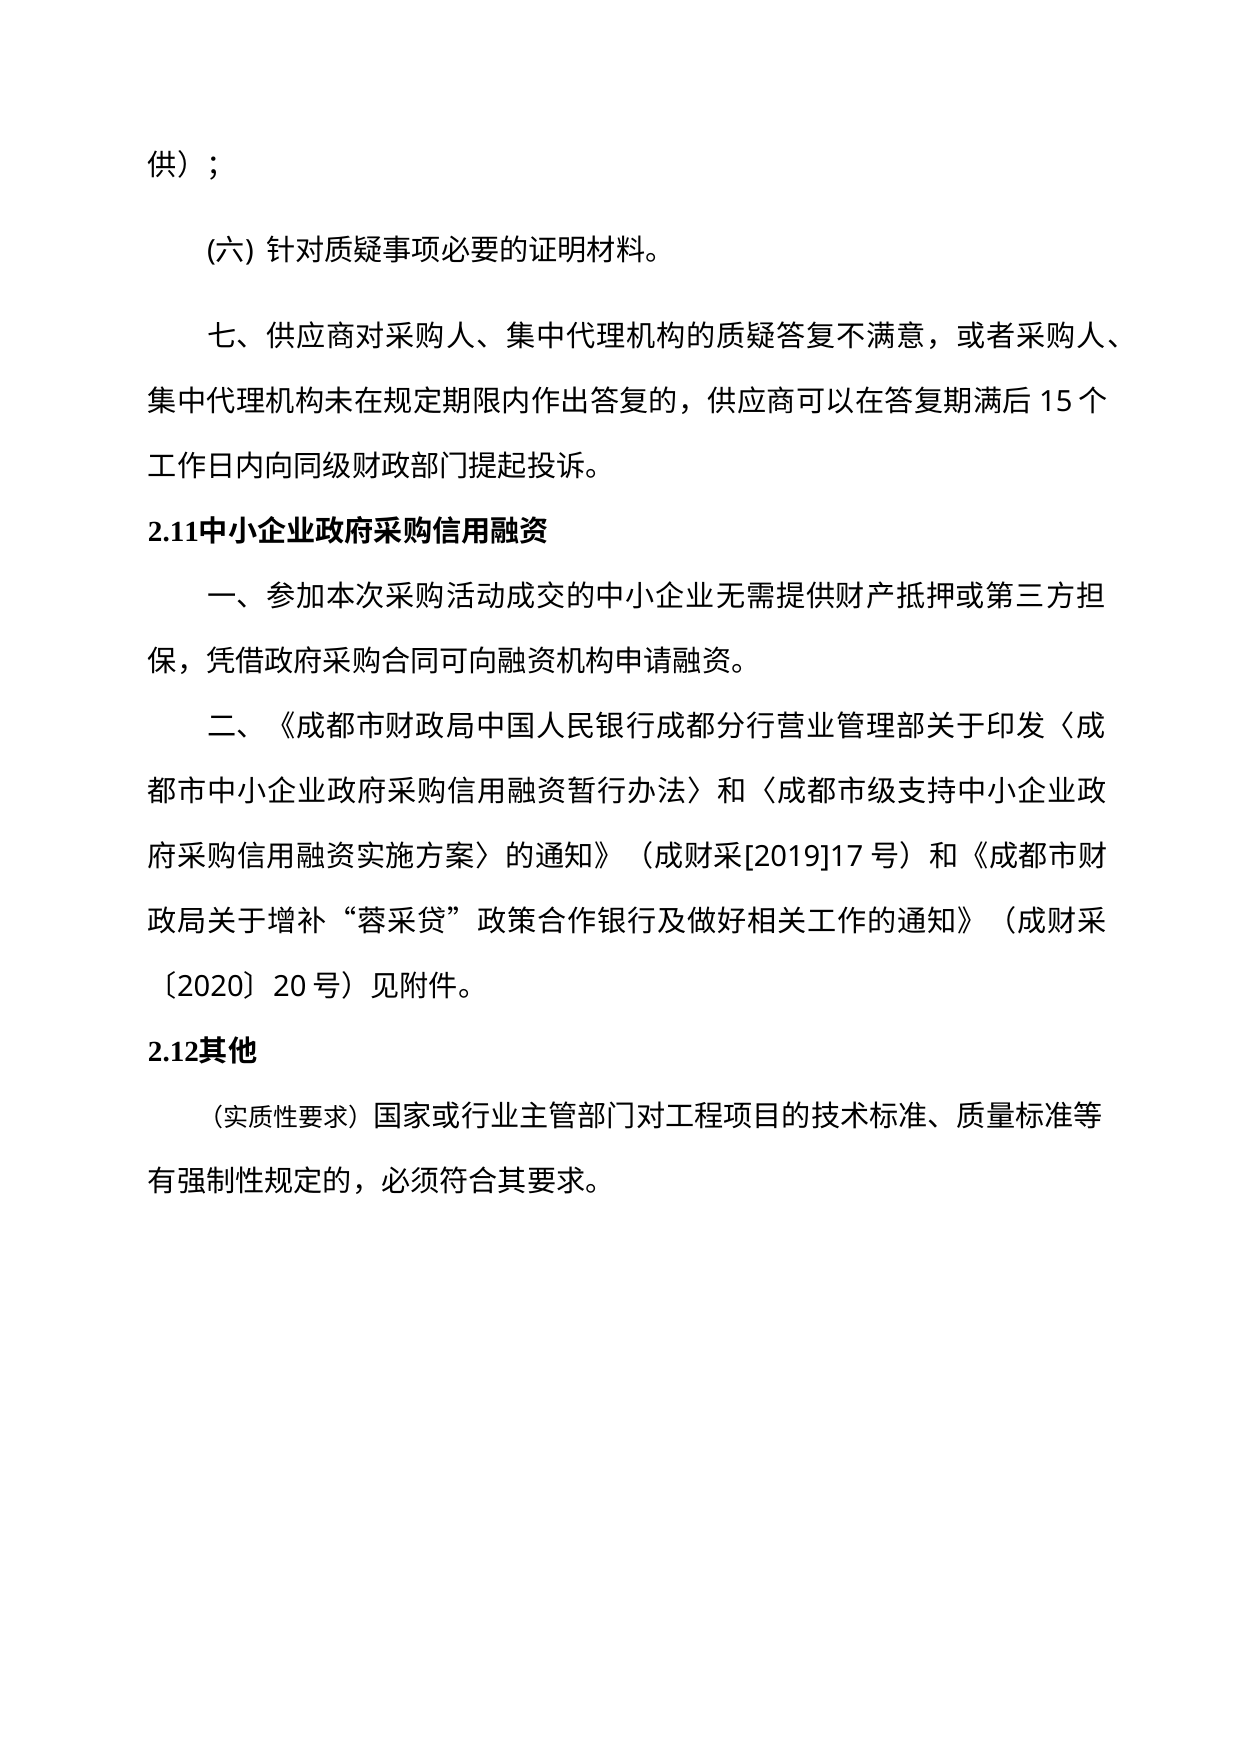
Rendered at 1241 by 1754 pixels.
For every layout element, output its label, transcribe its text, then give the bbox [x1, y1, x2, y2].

subtitle 其他 [148, 1016, 1107, 1081]
text （实质性要求）国家或行业主管部门对工程项目的技术标准、质量标准等有强制性规定的，必须符合其要求。 [148, 1081, 1107, 1211]
subtitle 中小企业政府采购信用融资 [148, 496, 1107, 561]
list 《成都市财政局中国人民银行成都分行营业管理部关于印发〈成都市中小企业政府采购信用融资暂行办法〉和〈成都市级支持中小企业政府采购信用融资实施方案〉的通知》（成财采[2019]17号）和《成都市财政局关于增补“蓉采贷”政策合作银行及做好相关工作的通知》（成财采〔2020〕20号）见附件。 [148, 691, 1107, 1016]
list 针对质疑事项必要的证明材料。 [148, 216, 1107, 281]
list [148, 130, 1107, 195]
list 供应商对采购人、集中代理机构的质疑答复不满意，或者采购人、集中代理机构未在规定期限内作出答复的，供应商可以在答复期满后15个工作日内向同级财政部门提起投诉。 [148, 301, 1107, 496]
list 参加本次采购活动成交的中小企业无需提供财产抵押或第三方担保，凭借政府采购合同可向融资机构申请融资。 [148, 561, 1107, 691]
